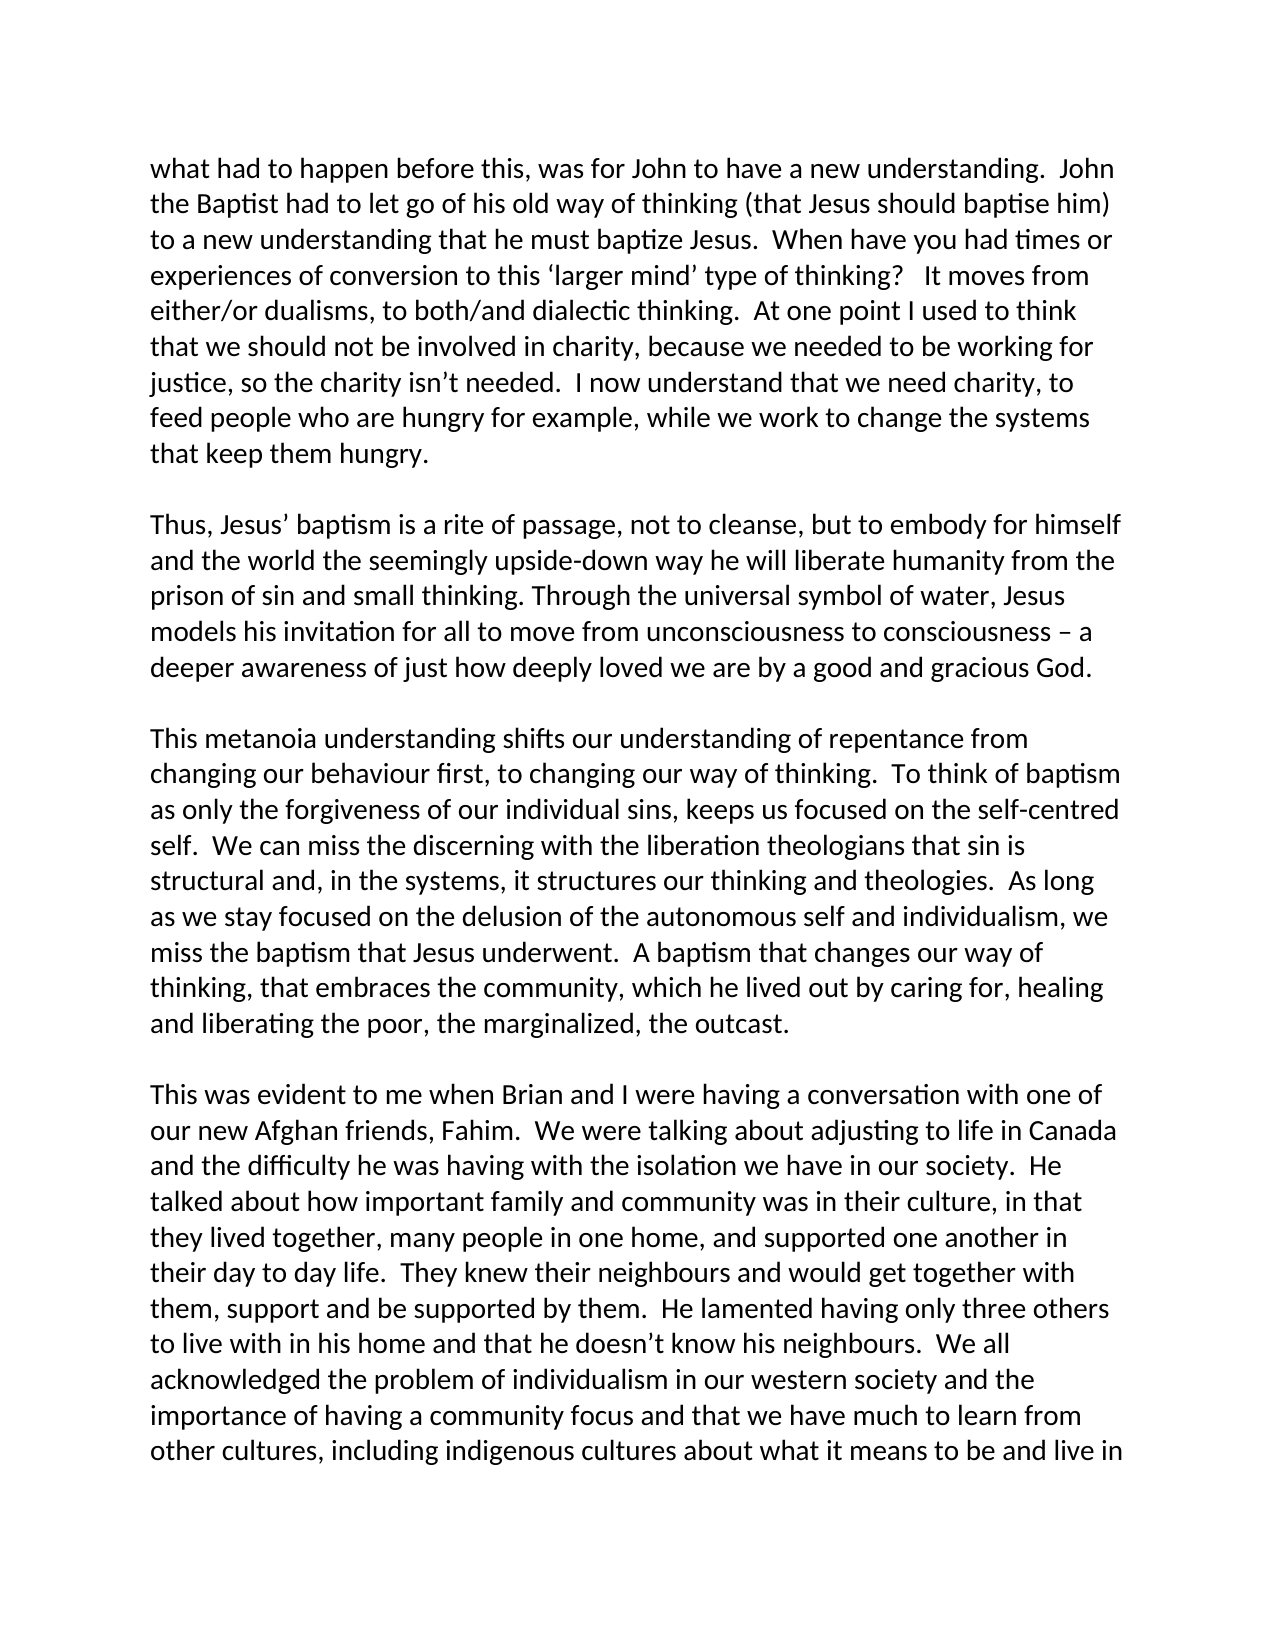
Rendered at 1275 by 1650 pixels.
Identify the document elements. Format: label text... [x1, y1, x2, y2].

text This metanoia understanding shifts our understanding of repentance from changing our behaviour first, to changing our way of thinking. To think of baptism as only the forgiveness of our individual sins, keeps us focused on the self-centred self. We can miss the discerning with the liberation theologians that sin is structural and, in the systems, it structures our thinking and theologies. As long as we stay focused on the delusion of the autonomous self and individualism, we miss the baptism that Jesus underwent. A baptism that changes our way of thinking, that embraces the community, which he lived out by caring for, healing and liberating the poor, the marginalized, the outcast. [150, 720, 1125, 1041]
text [150, 150, 1125, 471]
text Thus, Jesus’ baptism is a rite of passage, not to cleanse, but to embody for himself and the world the seemingly upside-down way he will liberate humanity from the prison of sin and small thinking. Through the universal symbol of water, Jesus models his invitation for all to move from unconsciousness to consciousness – a deeper awareness of just how deeply loved we are by a good and gracious God. [150, 506, 1125, 684]
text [150, 1076, 1125, 1468]
